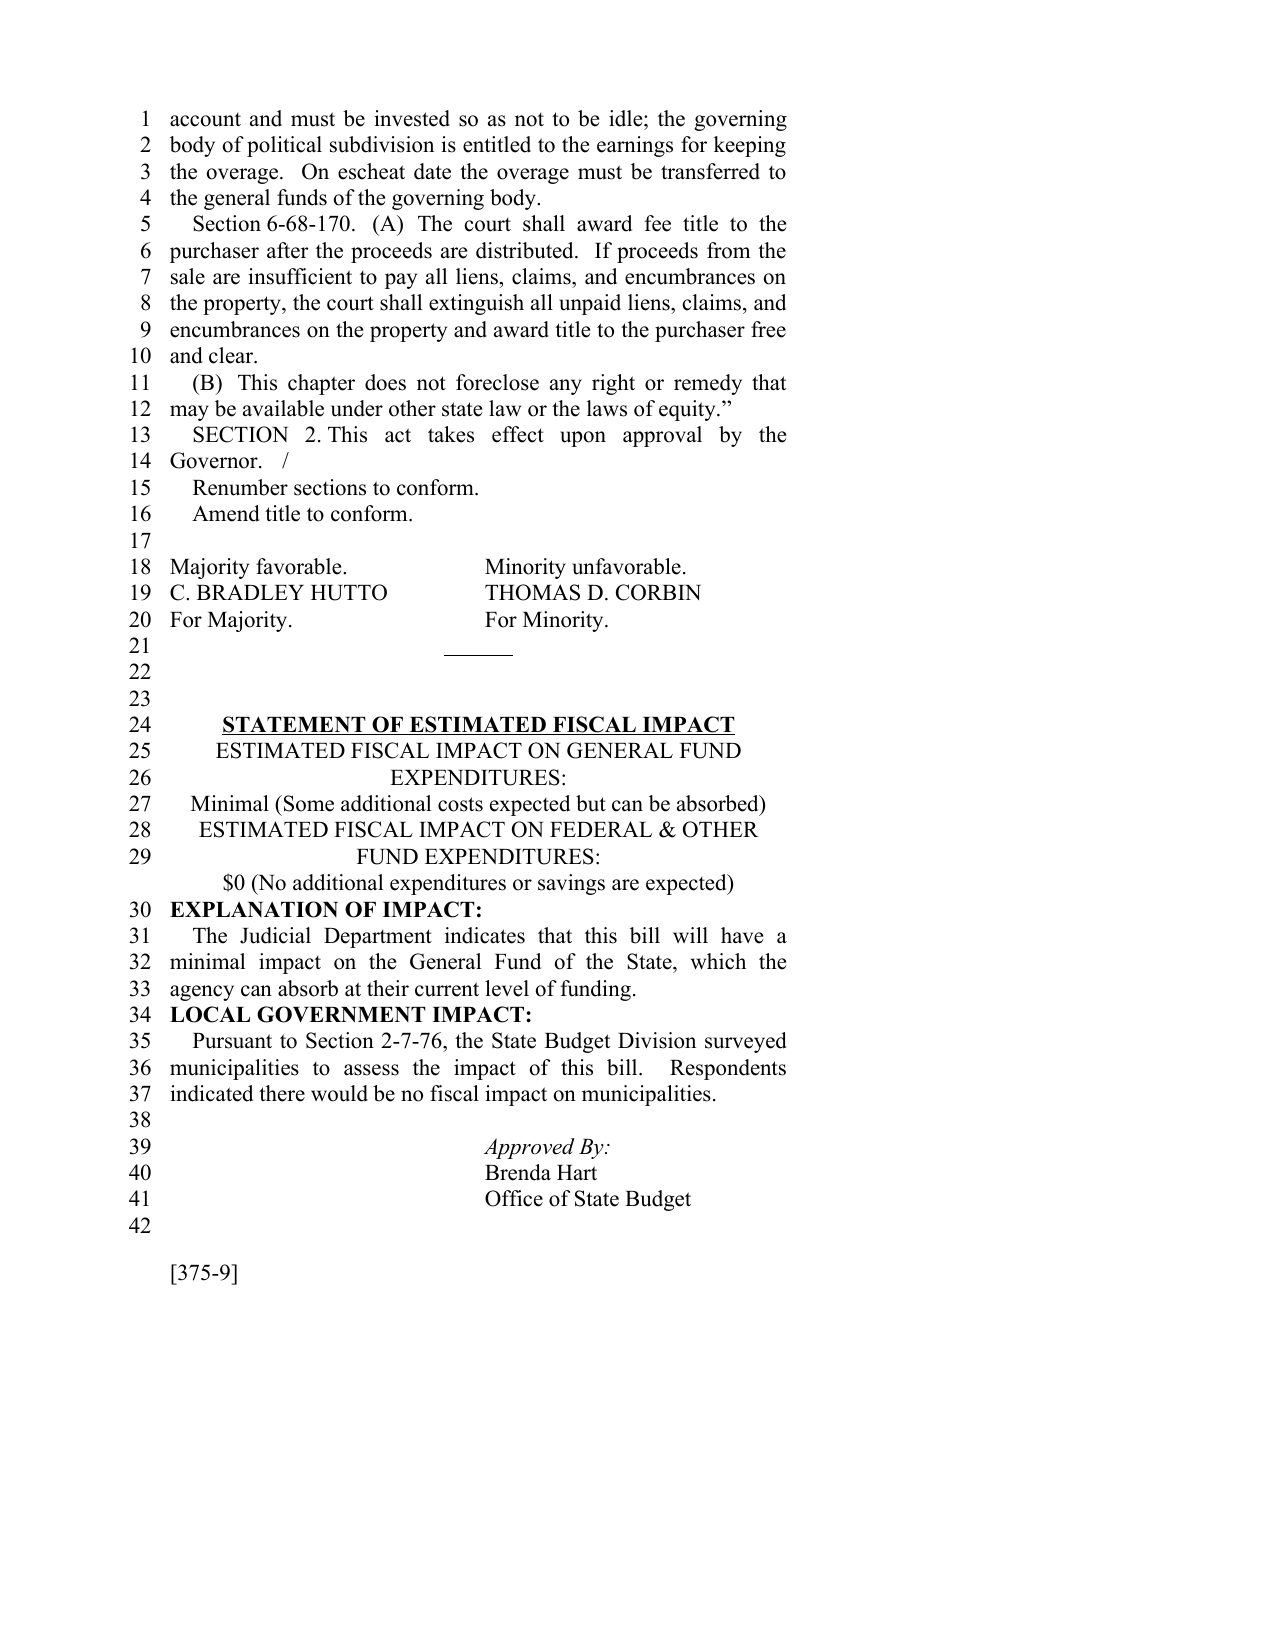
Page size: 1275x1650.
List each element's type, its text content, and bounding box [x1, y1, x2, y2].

text Pursuant to Section 2-7-76, the State Budget Division surveyed municipalities to assess the impact of this bill. Respondents indicated there would be no fiscal impact on municipalities. [169, 1027, 787, 1106]
text Renumber sections to conform. [169, 474, 787, 500]
text C. BRADLEY HUTTO THOMAS D. CORBIN [169, 579, 787, 606]
text ESTIMATED FISCAL IMPACT ON GENERAL FUND EXPENDITURES: [169, 737, 787, 790]
text ESTIMATED FISCAL IMPACT ON FEDERAL & OTHER FUND EXPENDITURES: [169, 817, 787, 869]
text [169, 105, 787, 210]
text Minimal (Some additional costs expected but can be absorbed) [169, 790, 787, 817]
text EXPLANATION OF IMPACT: [169, 896, 787, 922]
text The Judicial Department indicates that this bill will have a minimal impact on the General Fund of the State, which the agency can absorb at their current level of funding. [169, 922, 787, 1001]
text Section 6-68-170. (A) The court shall award fee title to the purchaser after the proceeds are distributed. If proceeds from the sale are insufficient to pay all liens, claims, and encumbrances on the property, the court shall extinguish all unpaid liens, claims, and encumbrances on the property and award title to the purchaser free and clear. [169, 210, 787, 368]
text Approved By: [169, 1133, 787, 1159]
text Majority favorable. Minority unfavorable. [169, 553, 787, 579]
text Brenda Hart [169, 1159, 787, 1186]
text LOCAL GOVERNMENT IMPACT: [169, 1001, 787, 1027]
text STATEMENT OF ESTIMATED FISCAL IMPACT [169, 711, 787, 737]
text Office of State Budget [169, 1186, 787, 1212]
text For Majority. For Minority. [169, 606, 787, 632]
text (B) This chapter does not foreclose any right or remedy that may be available under other state law or the laws of equity.” [169, 368, 787, 421]
text Amend title to conform. [169, 500, 787, 527]
text $0 (No additional expenditures or savings are expected) [169, 869, 787, 896]
text SECTION 2. This act takes effect upon approval by the Governor. / [169, 421, 787, 474]
